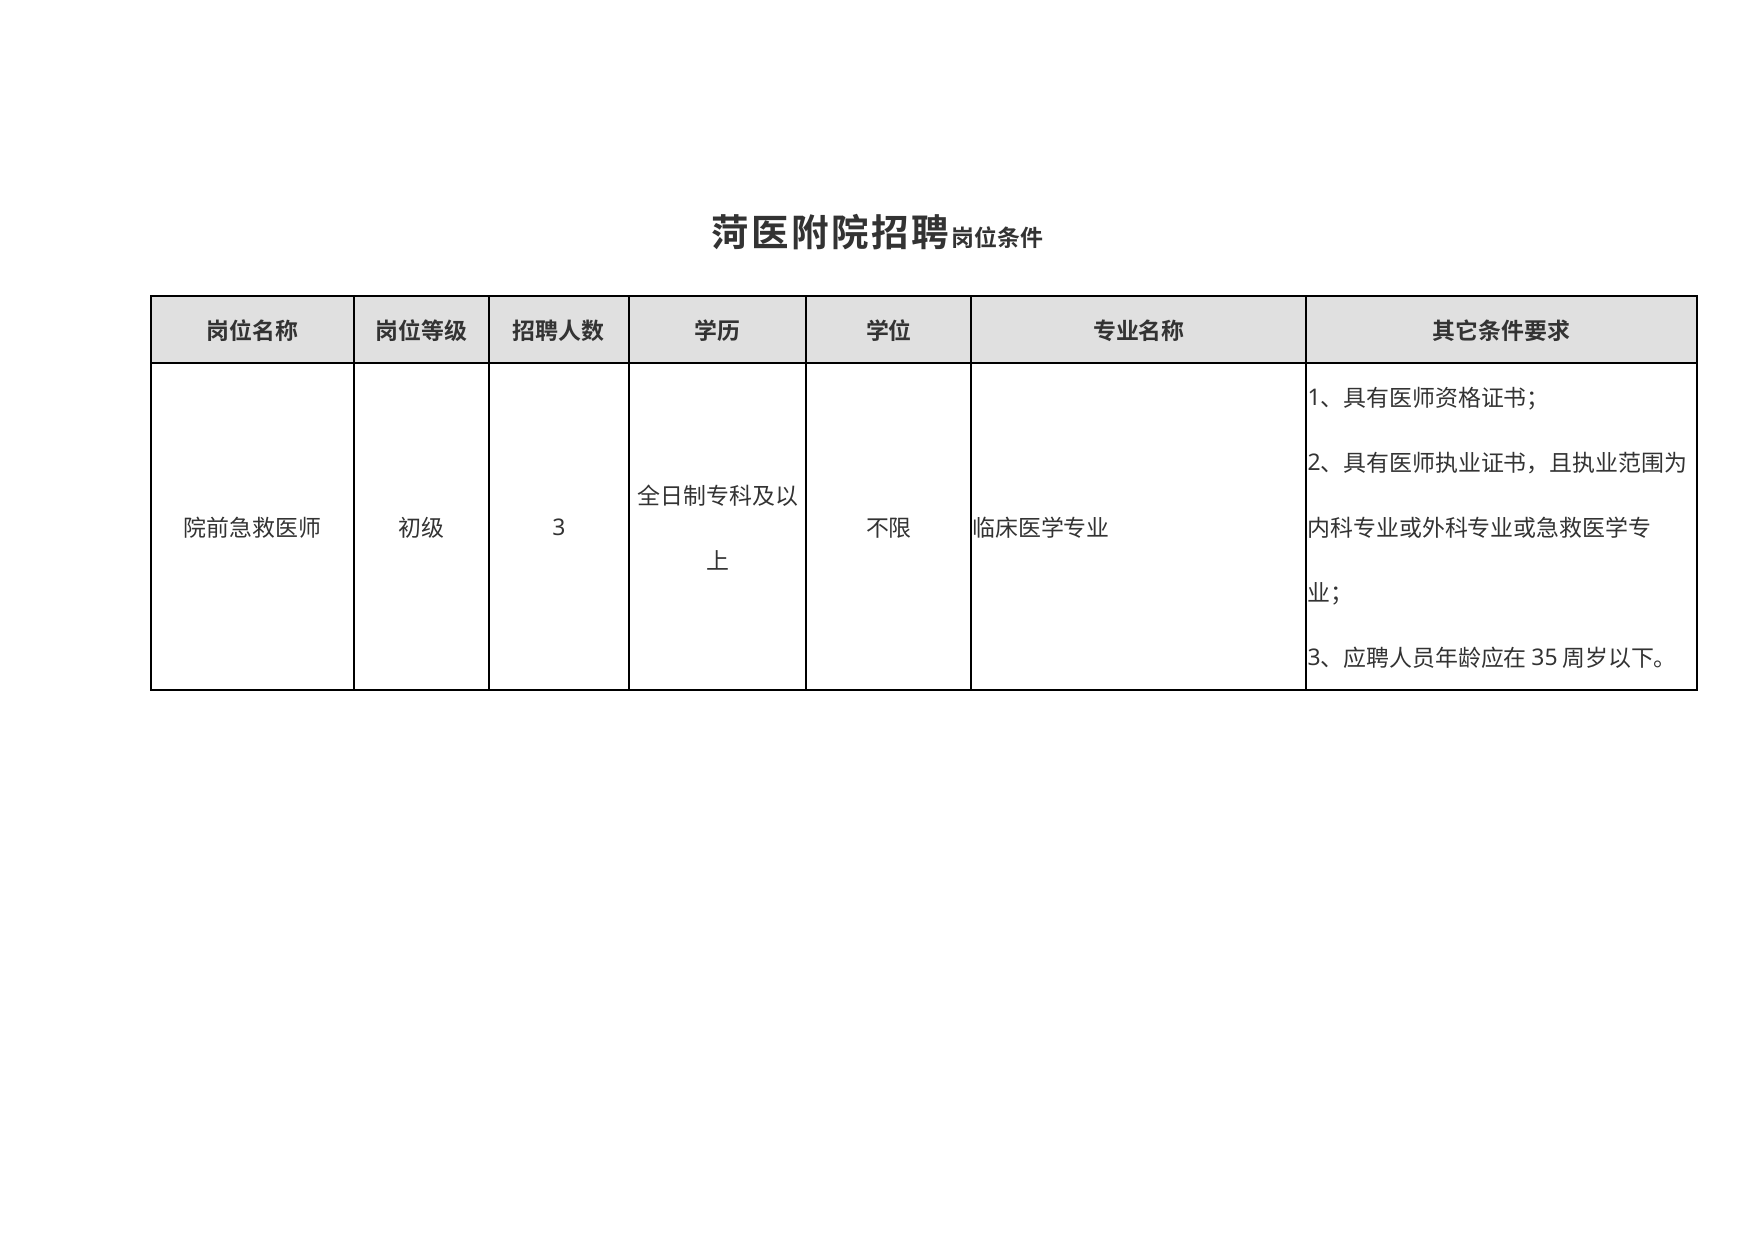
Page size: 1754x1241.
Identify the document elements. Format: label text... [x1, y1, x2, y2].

table_cell 全日制专科及以上 [630, 364, 805, 689]
table_cell 临床医学专业 [972, 364, 1305, 689]
table_cell 院前急救医师 [152, 364, 353, 689]
table_header 专业名称 [972, 297, 1305, 362]
table_header 岗位名称 [152, 297, 353, 362]
table_header 岗位等级 [355, 297, 488, 362]
table_cell 1、具有医师资格证书； 2、具有医师执业证书，且执业范围为内科专业或外科专业或急救医学专业； 3、应聘人员年龄应在35周岁以下。 [1307, 364, 1696, 689]
table_header 学位 [807, 297, 970, 362]
table_header 招聘人数 [490, 297, 628, 362]
table_cell 3 [490, 364, 628, 689]
subtitle 菏医附院招聘岗位条件 [150, 198, 1604, 263]
table_header 其它条件要求 [1307, 297, 1696, 362]
table_cell 初级 [355, 364, 488, 689]
table_header 学历 [630, 297, 805, 362]
table_cell 不限 [807, 364, 970, 689]
